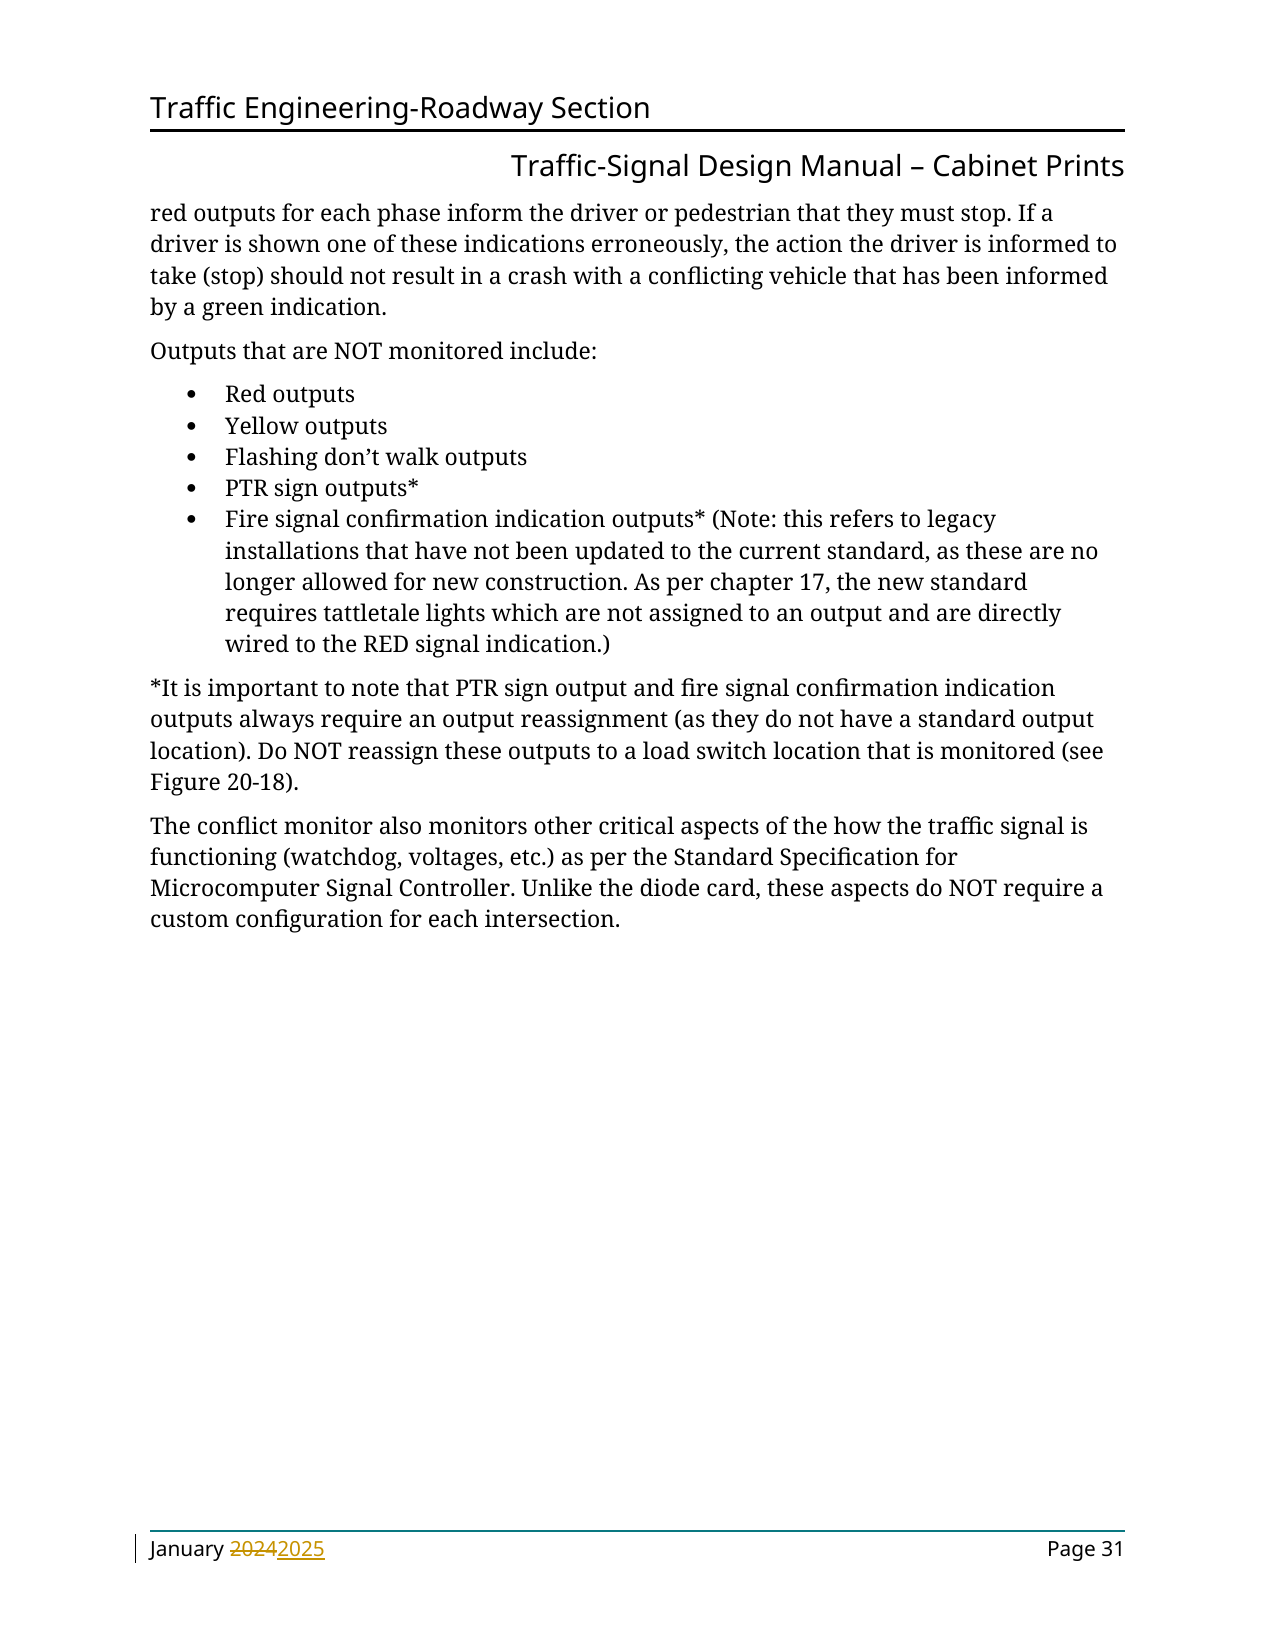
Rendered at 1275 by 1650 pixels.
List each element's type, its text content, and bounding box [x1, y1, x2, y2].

list Fire signal confirmation indication outputs* (Note: this refers to legacy installations that have not been updated to the current standard, as these are no longer allowed for new construction. As per chapter 17, the new standard requires tattletale lights which are not assigned to an output and are directly wired to the RED signal indication.) [187, 503, 1125, 659]
list Yellow outputs [187, 409, 1125, 441]
text The conflict monitor also monitors other critical aspects of the how the traffic signal is functioning (watchdog, voltages, etc.) as per the Standard Specification for Microcomputer Signal Controller. Unlike the diode card, these aspects do NOT require a custom configuration for each intersection. [150, 809, 1125, 934]
list PTR sign outputs* [187, 472, 1125, 503]
list Red outputs [187, 378, 1125, 409]
text Outputs that are NOT monitored include: [150, 334, 1125, 366]
text *It is important to note that PTR sign output and fire signal confirmation indication outputs always require an output reassignment (as they do not have a standard output location). Do NOT reassign these outputs to a load switch location that is monitored (see Figure 20-18). [150, 672, 1125, 797]
list Flashing don’t walk outputs [187, 441, 1125, 472]
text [150, 197, 1125, 322]
